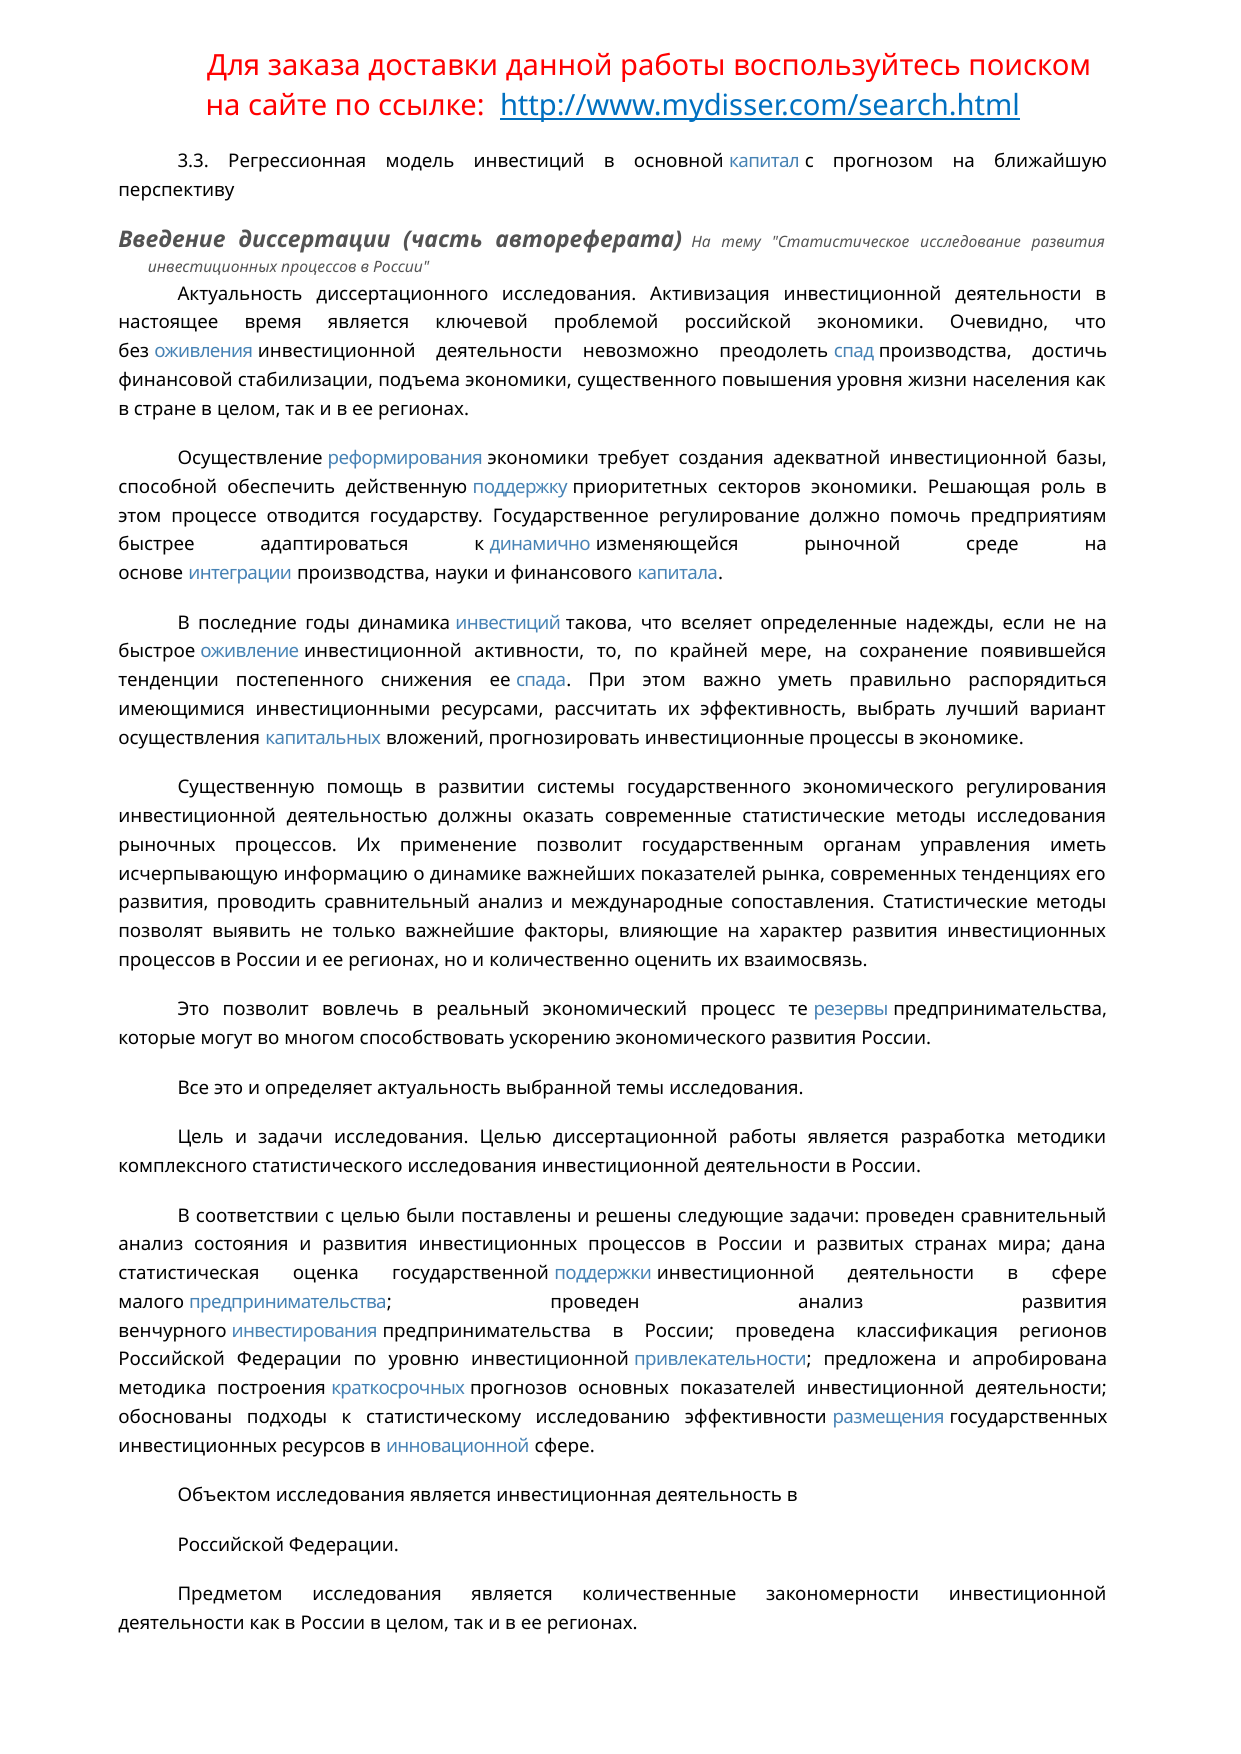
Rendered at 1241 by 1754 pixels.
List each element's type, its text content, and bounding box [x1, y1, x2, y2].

subtitle Введение диссертации (часть автореферата) На тему "Статистическое исследование развития инвестиционных процессов в России" [118, 223, 1107, 277]
